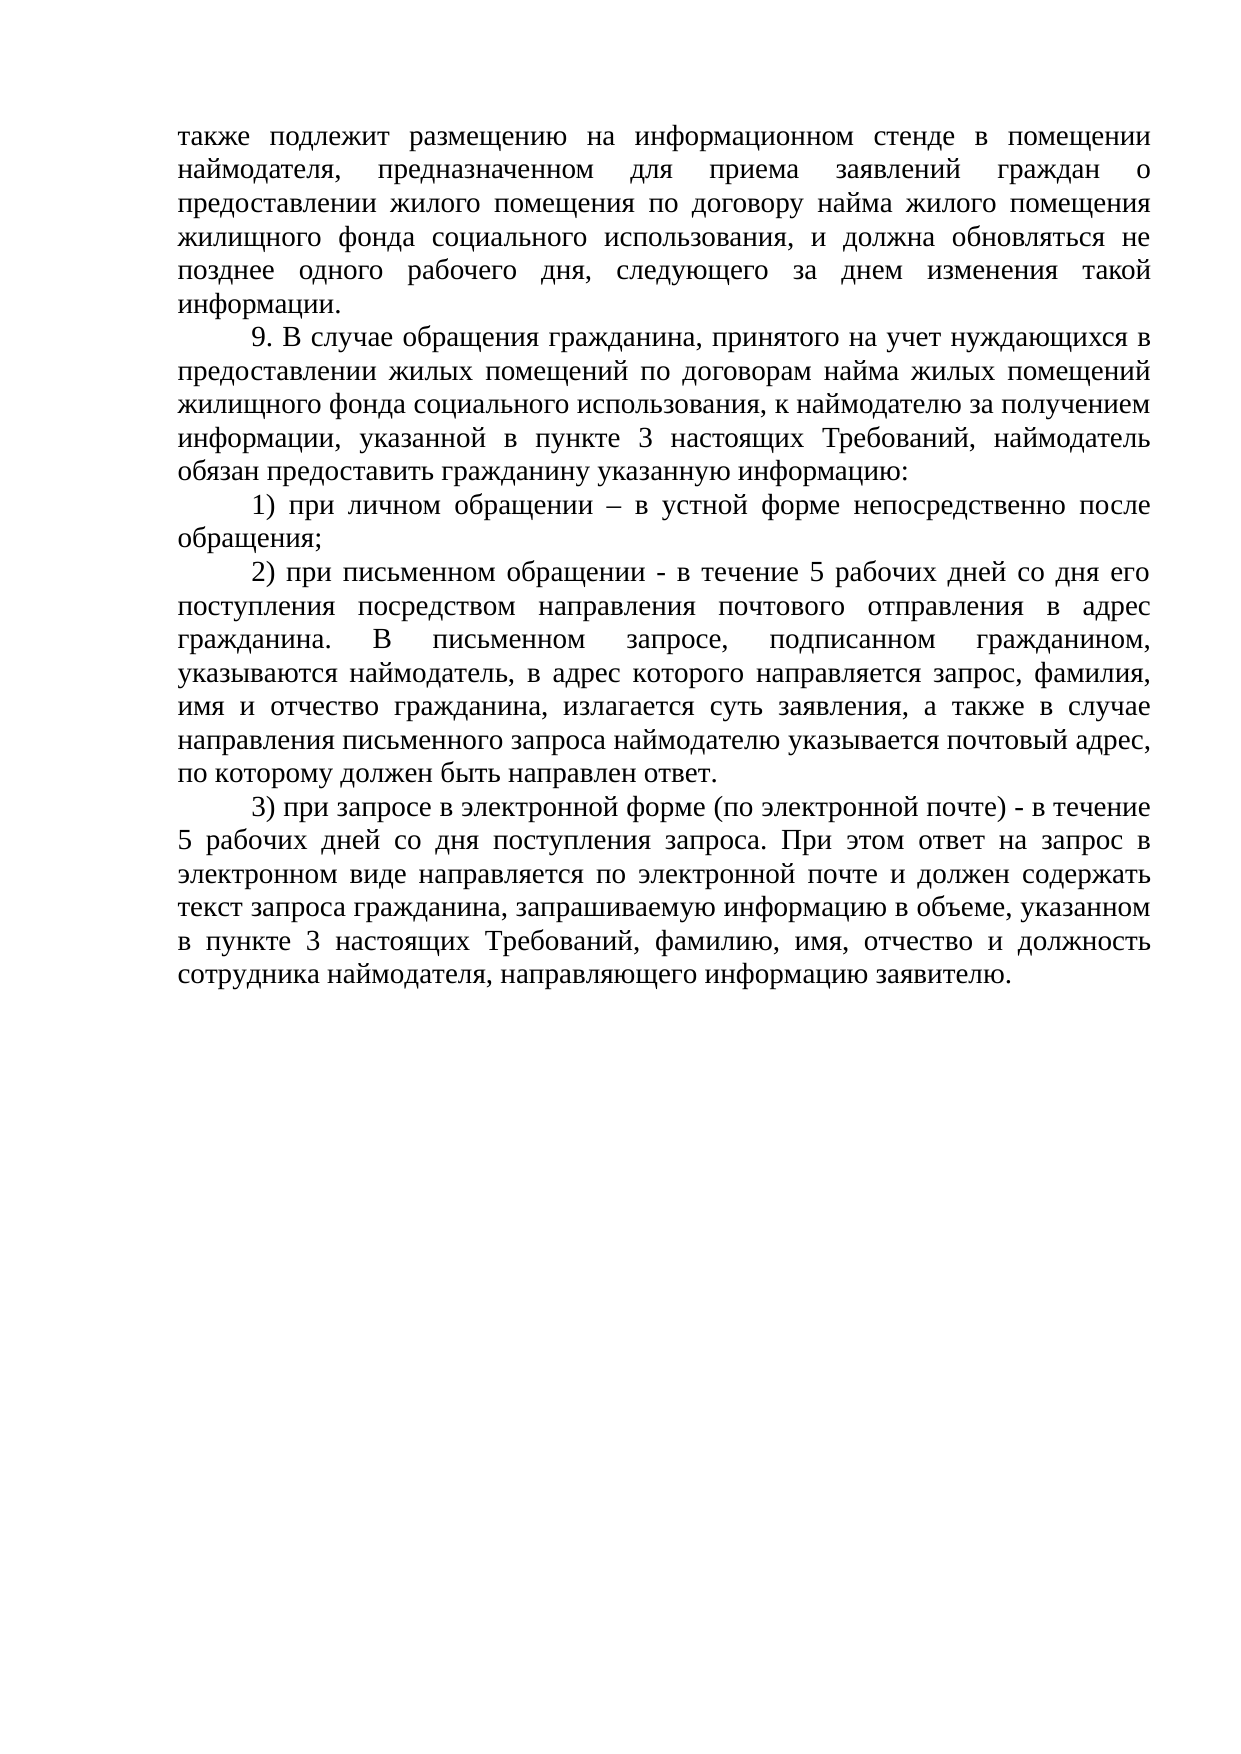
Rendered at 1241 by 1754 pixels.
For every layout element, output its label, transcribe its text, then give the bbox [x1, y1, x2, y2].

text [177, 118, 1152, 319]
text 1) при личном обращении – в устной форме непосредственно после обращения; [177, 487, 1152, 554]
text 9. В случае обращения гражданина, принятого на учет нуждающихся в предоставлении жилых помещений по договорам найма жилых помещений жилищного фонда социального использования, к наймодателю за получением информации, указанной в пункте 3 настоящих Требований, наймодатель обязан предоставить гражданину указанную информацию: [177, 319, 1152, 487]
text 3) при запросе в электронной форме (по электронной почте) - в течение 5 рабочих дней со дня поступления запроса. При этом ответ на запрос в электронном виде направляется по электронной почте и должен содержать текст запроса гражданина, запрашиваемую информацию в объеме, указанном в пункте 3 настоящих Требований, фамилию, имя, отчество и должность сотрудника наймодателя, направляющего информацию заявителю. [177, 789, 1152, 990]
text 2) при письменном обращении - в течение 5 рабочих дней со дня его поступления посредством направления почтового отправления в адрес гражданина. В письменном запросе, подписанном гражданином, указываются наймодатель, в адрес которого направляется запрос, фамилия, имя и отчество гражданина, излагается суть заявления, а также в случае направления письменного запроса наймодателю указывается почтовый адрес, по которому должен быть направлен ответ. [177, 554, 1152, 789]
